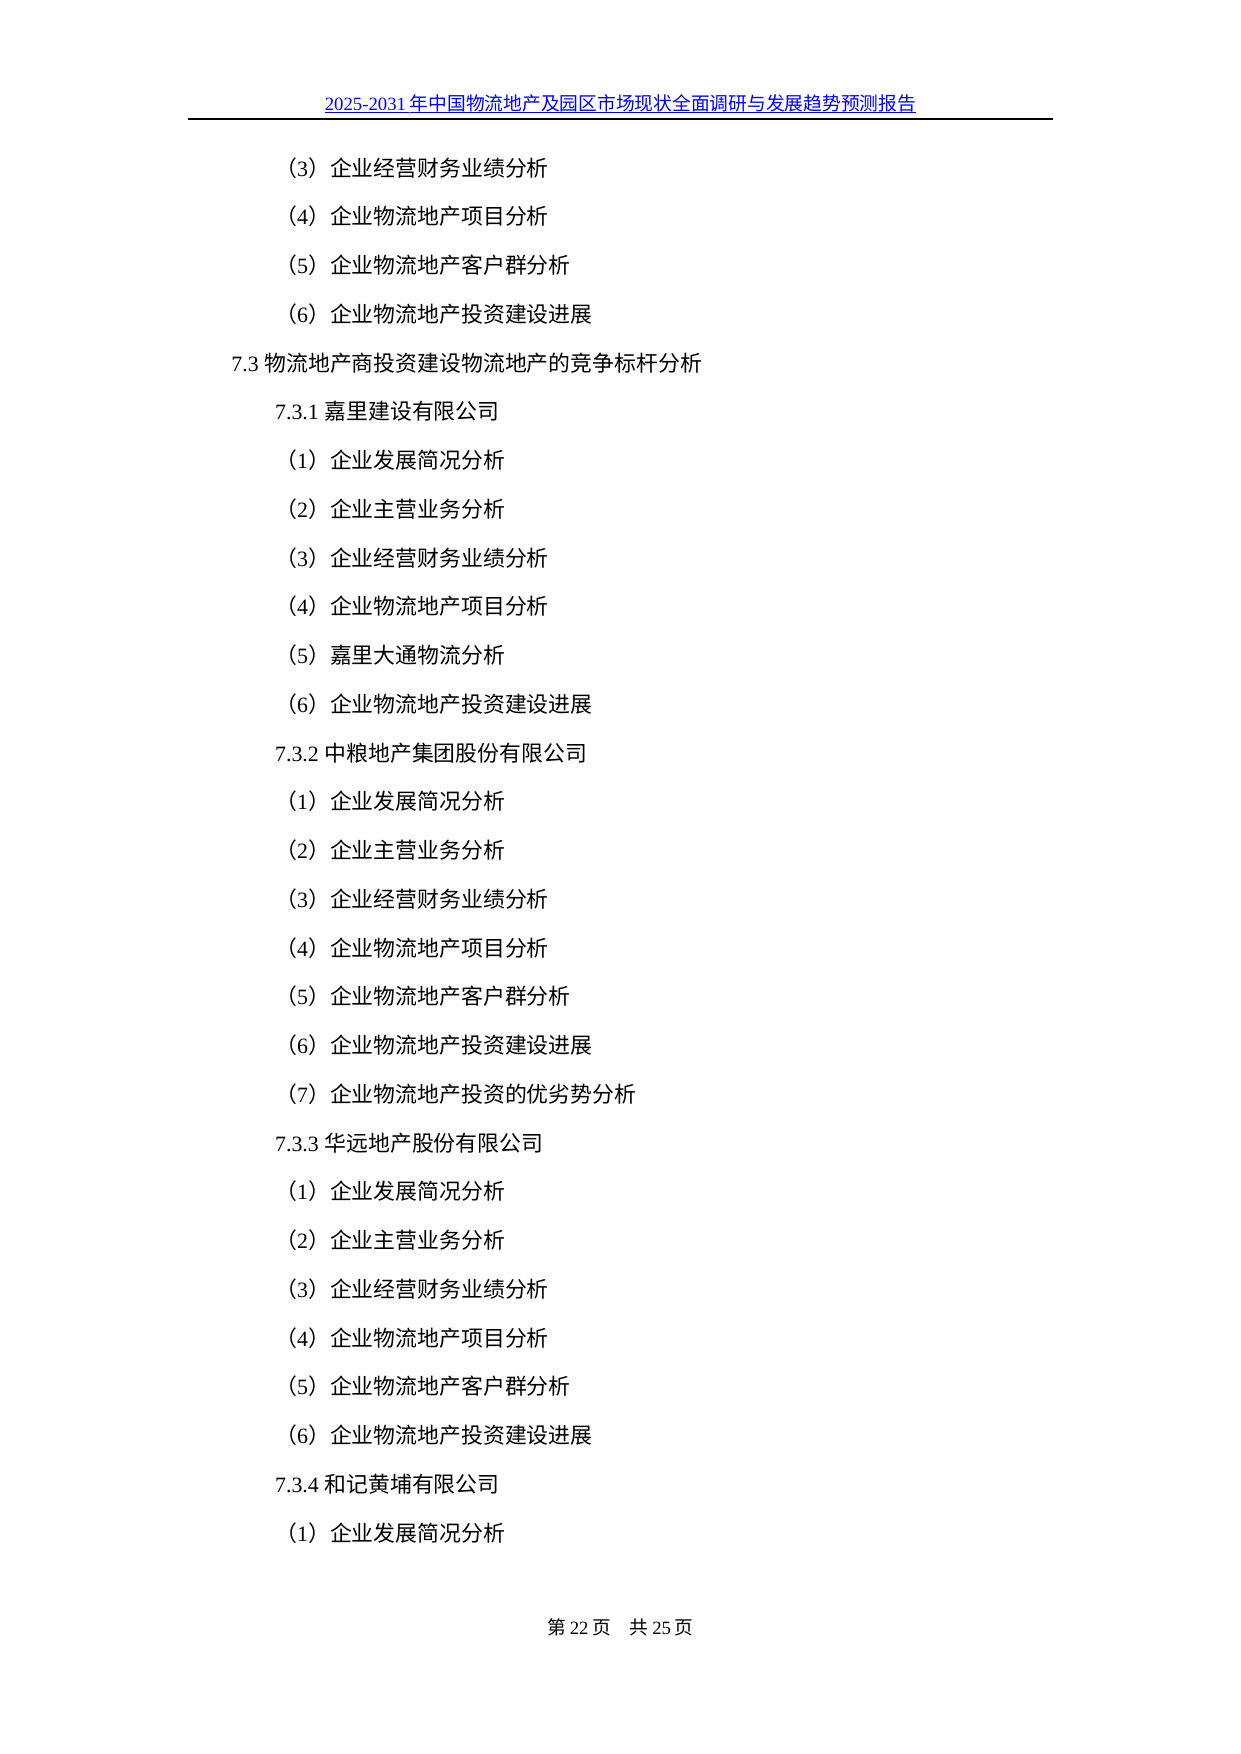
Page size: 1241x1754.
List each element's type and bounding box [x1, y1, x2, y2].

text [187, 150, 1053, 1548]
